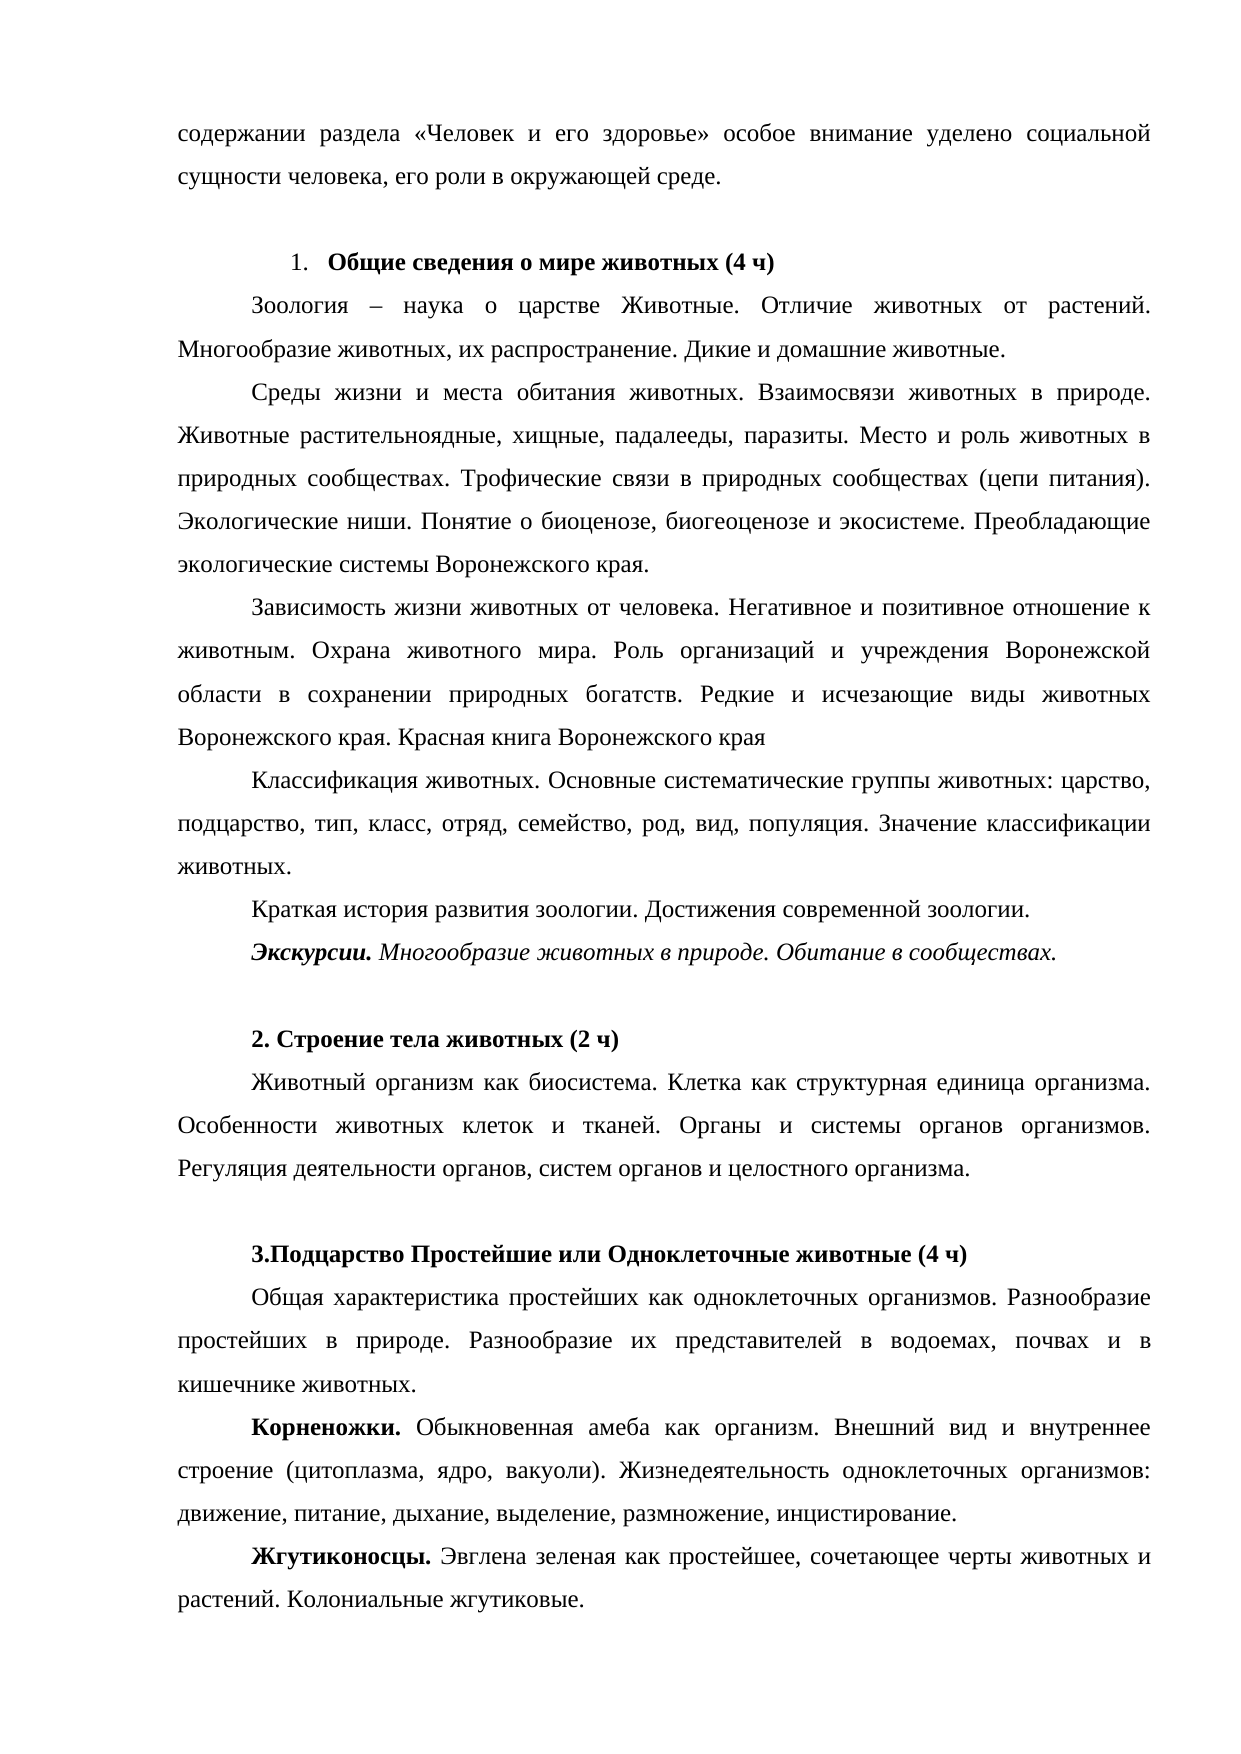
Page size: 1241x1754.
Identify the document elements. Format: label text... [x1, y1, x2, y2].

text Жгутиконосцы. Эвглена зеленая как простейшее, сочетающее черты животных и растений. Колониальные жгутиковые. [177, 1541, 1152, 1613]
text Среды жизни и места обитания животных. Взаимосвязи животных в природе. Животные растительноядные, хищные, падалееды, паразиты. Место и роль животных в природных сообществах. Трофические связи в природных сообществах (цепи питания). Экологические ниши. Понятие о биоценозе, биогеоценозе и экосистеме. Преобладающие экологические системы Воронежского края. [177, 377, 1152, 578]
text 3.Подцарство Простейшие или Одноклеточные животные (4 ч) [177, 1239, 1152, 1268]
text Экскурсии. Многообразие животных в природе. Обитание в сообществах. [177, 937, 1152, 966]
text Краткая история развития зоологии. Достижения современной зоологии. [177, 894, 1152, 923]
text Классификация животных. Основные систематические группы животных: царство, подцарство, тип, класс, отряд, семейство, род, вид, популяция. Значение классификации животных. [177, 765, 1152, 880]
text Корненожки. Обыкновенная амеба как организм. Внешний вид и внутреннее строение (цитоплазма, ядро, вакуоли). Жизнедеятельность одноклеточных организмов: движение, питание, дыхание, выделение, размножение, инцистирование. [177, 1412, 1152, 1527]
text 2. Строение тела животных (2 ч) [177, 1024, 1152, 1052]
text Зависимость жизни животных от человека. Негативное и позитивное отношение к животным. Охрана животного мира. Роль организаций и учреждения Воронежской области в сохранении природных богатств. Редкие и исчезающие виды животных Воронежского края. Красная книга Воронежского края [177, 592, 1152, 751]
text Общая характеристика простейших как одноклеточных организмов. Разнообразие простейших в природе. Разнообразие их представителей в водоемах, почвах и в кишечнике животных. [177, 1282, 1152, 1397]
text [177, 118, 1152, 190]
text Животный организм как биосистема. Клетка как структурная единица организма. Особенности животных клеток и тканей. Органы и системы органов организмов. Регуляция деятельности органов, систем органов и целостного организма. [177, 1067, 1152, 1182]
list Общие сведения о мире животных (4 ч) [290, 247, 1152, 276]
text Зоология – наука о царстве Животные. Отличие животных от растений. Многообразие животных, их распространение. Дикие и домашние животные. [177, 291, 1152, 362]
